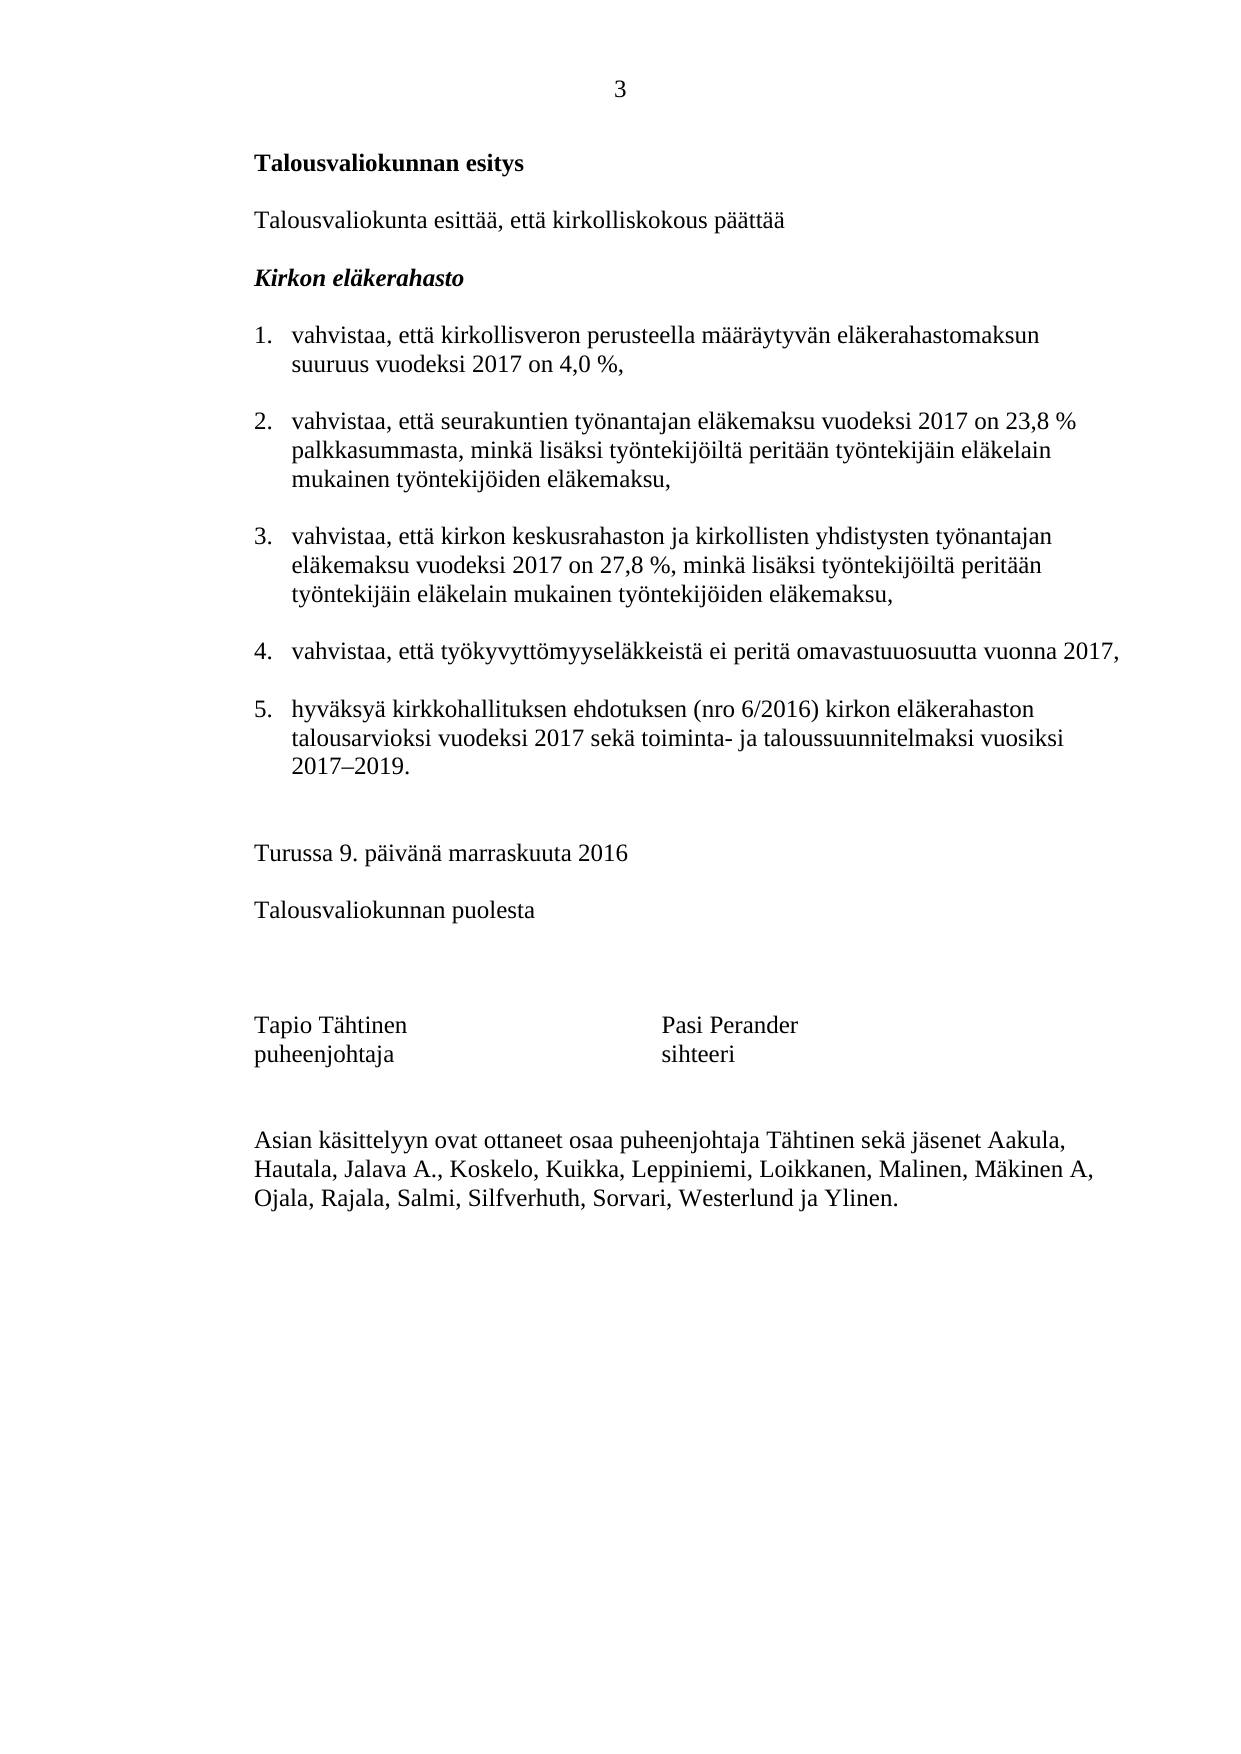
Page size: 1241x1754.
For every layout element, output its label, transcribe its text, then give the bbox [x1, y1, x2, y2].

text Turussa 9. päivänä marraskuuta 2016 [254, 838, 1122, 866]
list vahvistaa, että kirkon keskusrahaston ja kirkollisten yhdistysten työnantajan eläkemaksu vuodeksi 2017 on 27,8 %, minkä lisäksi työntekijöiltä peritään työntekijäin eläkelain mukainen työntekijöiden eläkemaksu, [254, 521, 1122, 608]
list vahvistaa, että seurakuntien työnantajan eläkemaksu vuodeksi 2017 on 23,8 % palkkasummasta, minkä lisäksi työntekijöiltä peritään työntekijäin eläkelain mukainen työntekijöiden eläkemaksu, [254, 406, 1122, 493]
text Talousvaliokunta esittää, että kirkolliskokous päättää [254, 205, 1122, 234]
text Talousvaliokunnan puolesta [254, 895, 1122, 924]
list hyväksyä kirkkohallituksen ehdotuksen (nro 6/2016) kirkon eläkerahaston talousarvioksi vuodeksi 2017 sekä toiminta- ja taloussuunnitelmaksi vuosiksi 2017–2019. [254, 694, 1122, 780]
list vahvistaa, että kirkollisveron perusteella määräytyvän eläkerahastomaksun suuruus vuodeksi 2017 on 4,0 %, [254, 320, 1122, 378]
list vahvistaa, että työkyvyttömyyseläkkeistä ei peritä omavastuuosuutta vuonna 2017, [254, 636, 1122, 665]
text Talousvaliokunnan esitys [254, 148, 1122, 176]
text Kirkon eläkerahasto [254, 263, 1122, 291]
text Tapio Tähtinen Pasi Perander [254, 1010, 1122, 1039]
text Asian käsittelyyn ovat ottaneet osaa puheenjohtaja Tähtinen sekä jäsenet Aakula, Hautala, Jalava A., Koskelo, Kuikka, Leppiniemi, Loikkanen, Malinen, Mäkinen A, Ojala, Rajala, Salmi, Silfverhuth, Sorvari, Westerlund ja Ylinen. [254, 1125, 1122, 1211]
text puheenjohtaja sihteeri [254, 1039, 1122, 1068]
